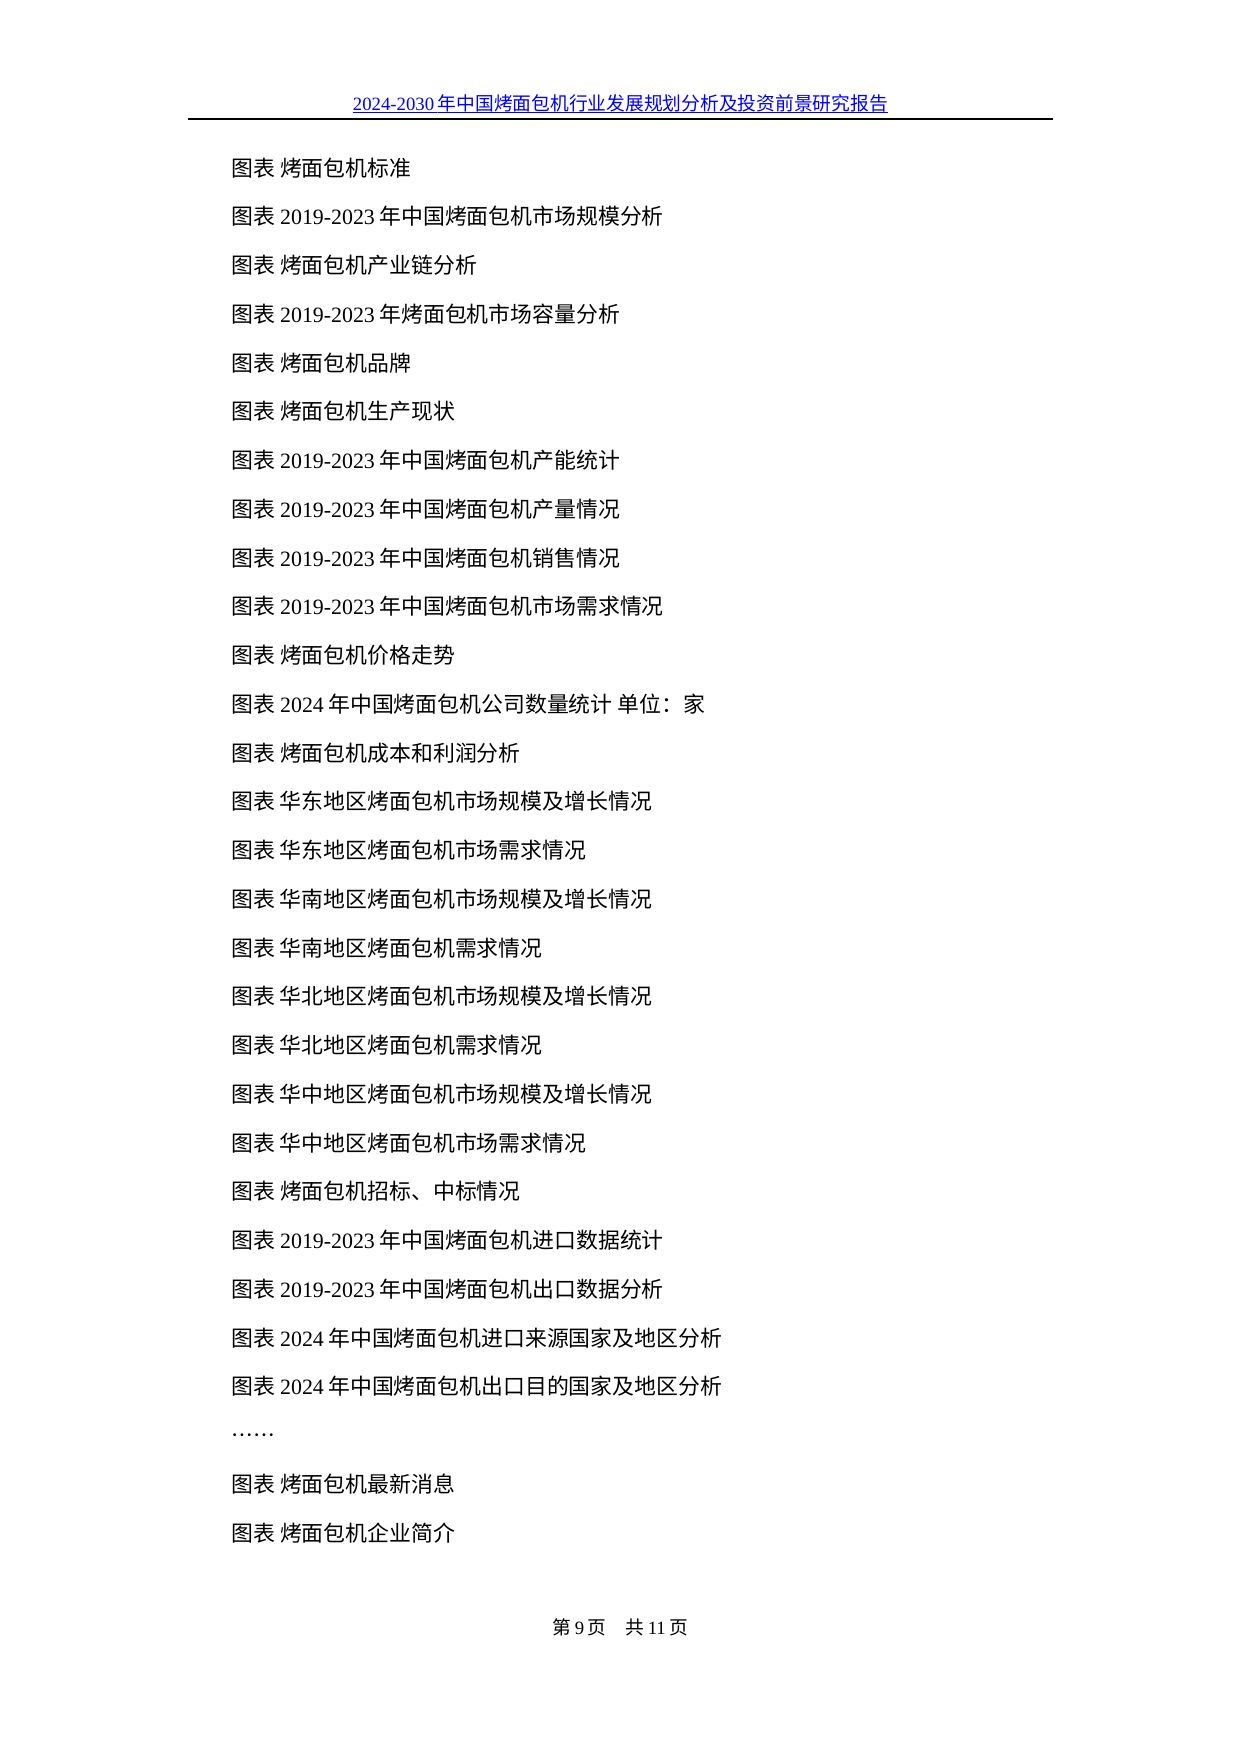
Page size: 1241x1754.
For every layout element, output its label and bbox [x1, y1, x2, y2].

text [187, 150, 1053, 1548]
